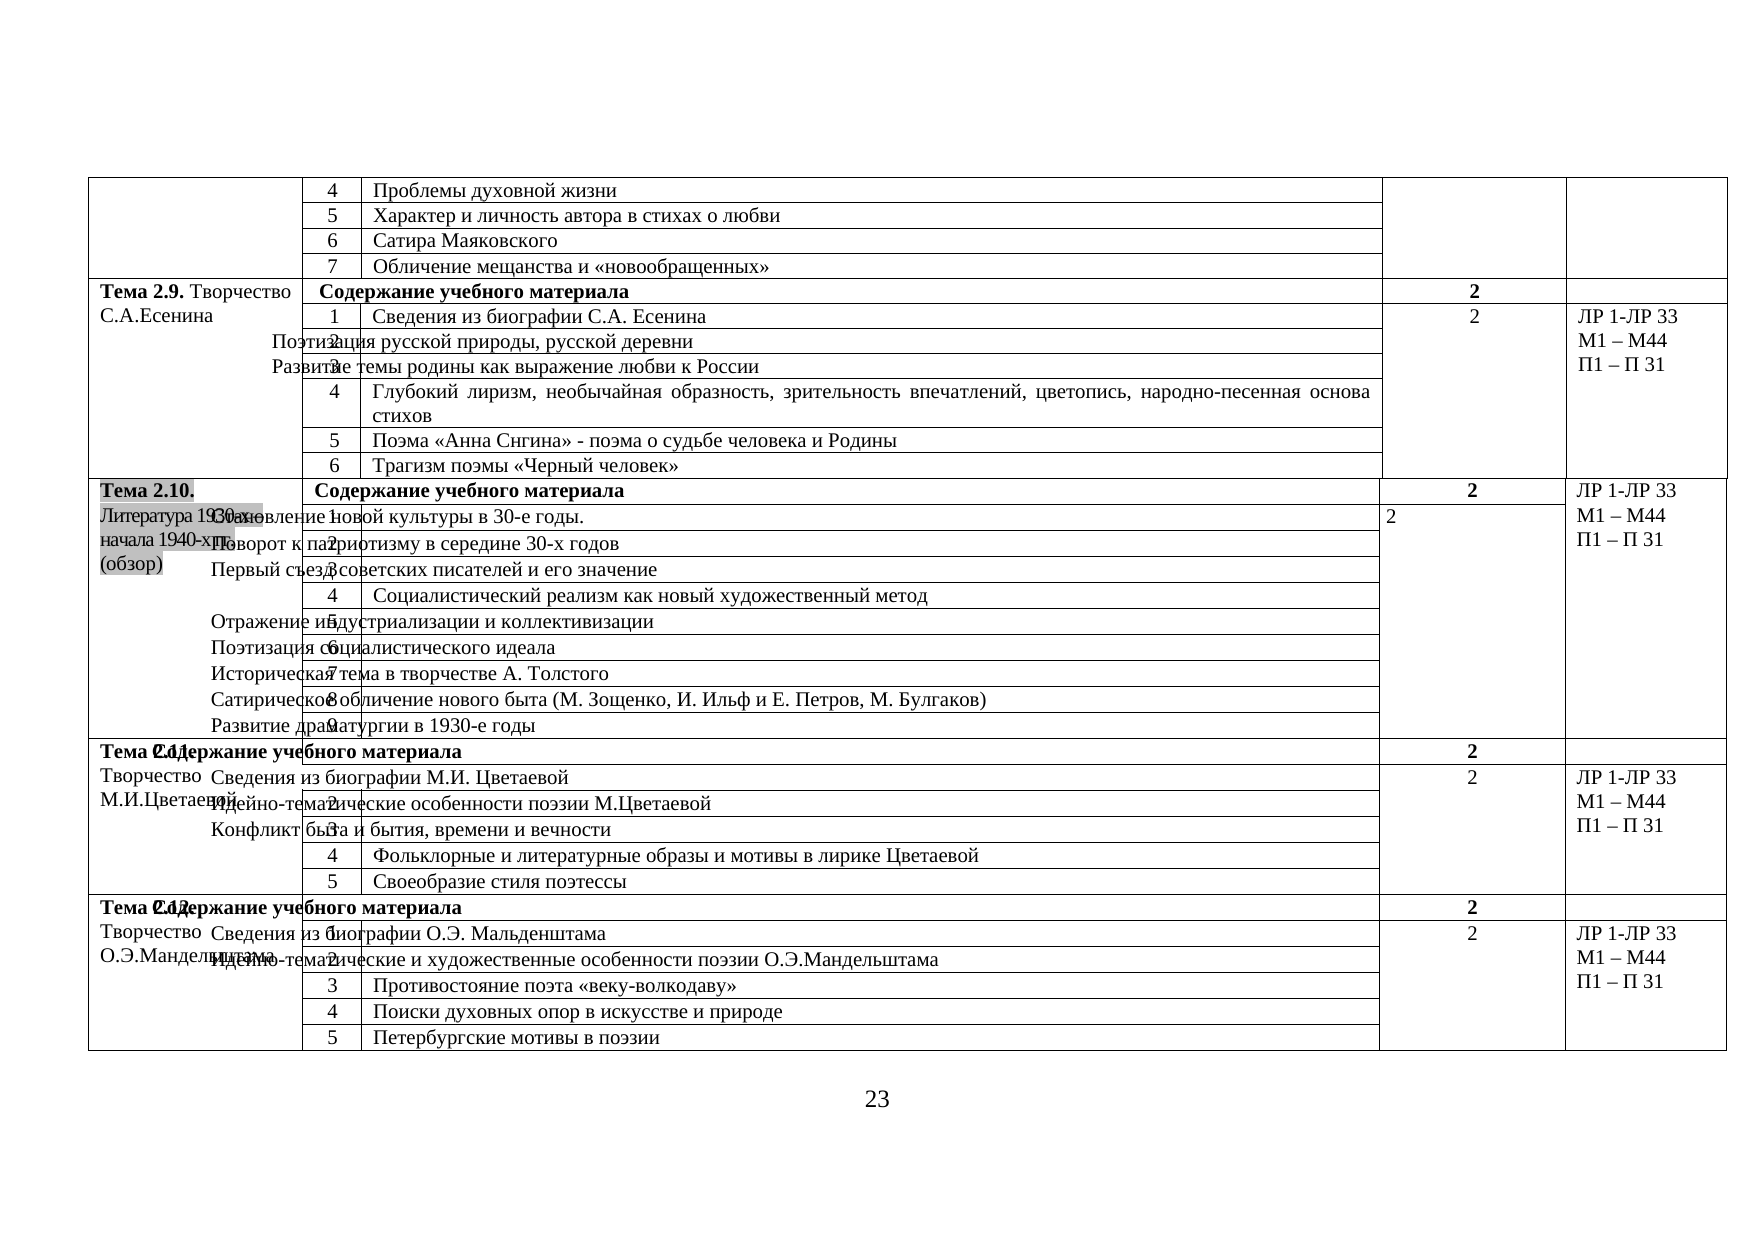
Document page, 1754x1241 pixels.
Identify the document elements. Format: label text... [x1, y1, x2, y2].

table_cell 2 [303, 531, 361, 556]
table_cell 1 [303, 921, 361, 946]
table_cell 2 [303, 329, 360, 353]
table_cell Сведения из биографии М.И. Цветаевой [362, 765, 1379, 790]
table_cell Противостояние поэта «веку-волкодаву» [362, 973, 1379, 998]
table_cell 4 [303, 583, 361, 608]
table_cell 5 [303, 609, 361, 634]
table_cell Сатира Маяковского [362, 229, 1382, 252]
table_cell 6 [303, 453, 360, 477]
table_cell Тема 2.9. Творчество С.А.Есенина [89, 279, 302, 477]
table_cell Становление новой культуры в 30-е годы. [362, 505, 1379, 529]
table_cell 9 [303, 713, 361, 738]
table_cell 3 [303, 973, 361, 998]
table_cell Содержание учебного материала [303, 739, 1379, 764]
table_cell 1 [303, 304, 360, 328]
table_cell Сатирическое обличение нового быта (М. Зощенко, И. Ильф и Е. Петров, М. Булгаков) [362, 687, 1379, 712]
table_cell Обличение мещанства и «новообращенных» [362, 254, 1382, 278]
table_cell Поэма «Анна Снгина» - поэма о судьбе человека и Родины [361, 428, 1382, 452]
table_cell Сведения из биографии С.А. Есенина [361, 304, 1382, 328]
table_cell Поэтизация русской природы, русской деревни [361, 329, 1382, 353]
table_cell 2 [1380, 921, 1565, 1050]
table_cell 2 [1383, 304, 1566, 477]
table_cell 2 [1380, 765, 1565, 894]
table_cell Фольклорные и литературные образы и мотивы в лирике Цветаевой [362, 843, 1379, 868]
table_cell Поэтизация социалистического идеала [362, 635, 1379, 660]
table_cell Глубокий лиризм, необычайная образность, зрительность впечатлений, цветопись, народно-песенная основа стихов [361, 379, 1382, 427]
table_cell 8 [303, 687, 361, 712]
table_cell Историческая тема в творчестве А. Толстого [362, 661, 1379, 686]
table_cell Содержание учебного материала [303, 895, 1379, 920]
table_cell 7 [303, 661, 361, 686]
table_cell Идейно-тематические и художественные особенности поэзии О.Э.Мандельштама [362, 947, 1379, 972]
table_cell [1566, 739, 1726, 764]
table_cell 2 [1383, 279, 1566, 303]
table_cell Поворот к патриотизму в середине 30-х годов [362, 531, 1379, 556]
table_cell Идейно-тематические особенности поэзии М.Цветаевой [362, 791, 1379, 816]
table_cell Тема 2.10. Литература 1930-х – начала 1940-х гг. (обзор) [89, 479, 302, 738]
table_cell 4 [303, 379, 360, 427]
table_cell [1566, 895, 1726, 920]
table_cell 3 [303, 817, 361, 842]
table_cell Развитие драматургии в 1930-е годы [362, 713, 1379, 738]
table_cell Тема 2.12. Творчество О.Э.Мандельштама [89, 895, 302, 1050]
table_cell 3 [303, 557, 361, 582]
table_cell ЛР 1-ЛР 33 М1 – М44 П1 – П 31 [1566, 765, 1726, 894]
table_cell Сведения из биографии О.Э. Мальденштама [362, 921, 1379, 946]
table_cell Отражение индустриализации и коллективизации [362, 609, 1379, 634]
table_cell Трагизм поэмы «Черный человек» [361, 453, 1382, 477]
table_cell Содержание учебного материала [303, 279, 1382, 303]
table_cell Первый съезд советских писателей и его значение [362, 557, 1379, 582]
table_cell Петербургские мотивы в поэзии [362, 1025, 1379, 1050]
table_cell Проблемы духовной жизни [362, 178, 1382, 202]
table_cell 3 [303, 354, 360, 378]
table_cell Социалистический реализм как новый художественный метод [362, 583, 1379, 608]
table_cell 4 [303, 178, 361, 202]
table_cell 2 [303, 791, 361, 816]
table_cell 2 [1380, 895, 1565, 920]
table_cell [1567, 279, 1727, 303]
table_cell 2 [303, 947, 361, 972]
table_cell 4 [303, 999, 361, 1024]
table_cell Тема 2.11. Творчество М.И.Цветаевой [89, 739, 302, 894]
table_cell Своеобразие стиля поэтессы [362, 869, 1379, 894]
table_cell 6 [303, 229, 361, 252]
table_cell 5 [303, 869, 361, 894]
table_cell 2 [1380, 739, 1565, 764]
table_cell 5 [303, 428, 360, 452]
table_cell 4 [303, 843, 361, 868]
table_cell 7 [303, 254, 361, 278]
table_cell 5 [303, 203, 361, 227]
table_cell Содержание учебного материала [303, 479, 1379, 503]
table_cell ЛР 1-ЛР 33 М1 – М44 П1 – П 31 [1566, 479, 1726, 738]
table_cell ЛР 1-ЛР 33 М1 – М44 П1 – П 31 [1566, 921, 1726, 1050]
table_cell Развитие темы родины как выражение любви к России [361, 354, 1382, 378]
table_cell 6 [303, 635, 361, 660]
table_cell 2 [1380, 505, 1565, 738]
table_cell 1 [303, 505, 361, 529]
table_cell Характер и личность автора в стихах о любви [362, 203, 1382, 227]
table_cell 2 [1380, 479, 1565, 503]
table_cell Поиски духовных опор в искусстве и природе [362, 999, 1379, 1024]
table_cell ЛР 1-ЛР 33 М1 – М44 П1 – П 31 [1567, 304, 1727, 477]
table_cell 5 [303, 1025, 361, 1050]
table_cell Конфликт быта и бытия, времени и вечности [362, 817, 1379, 842]
